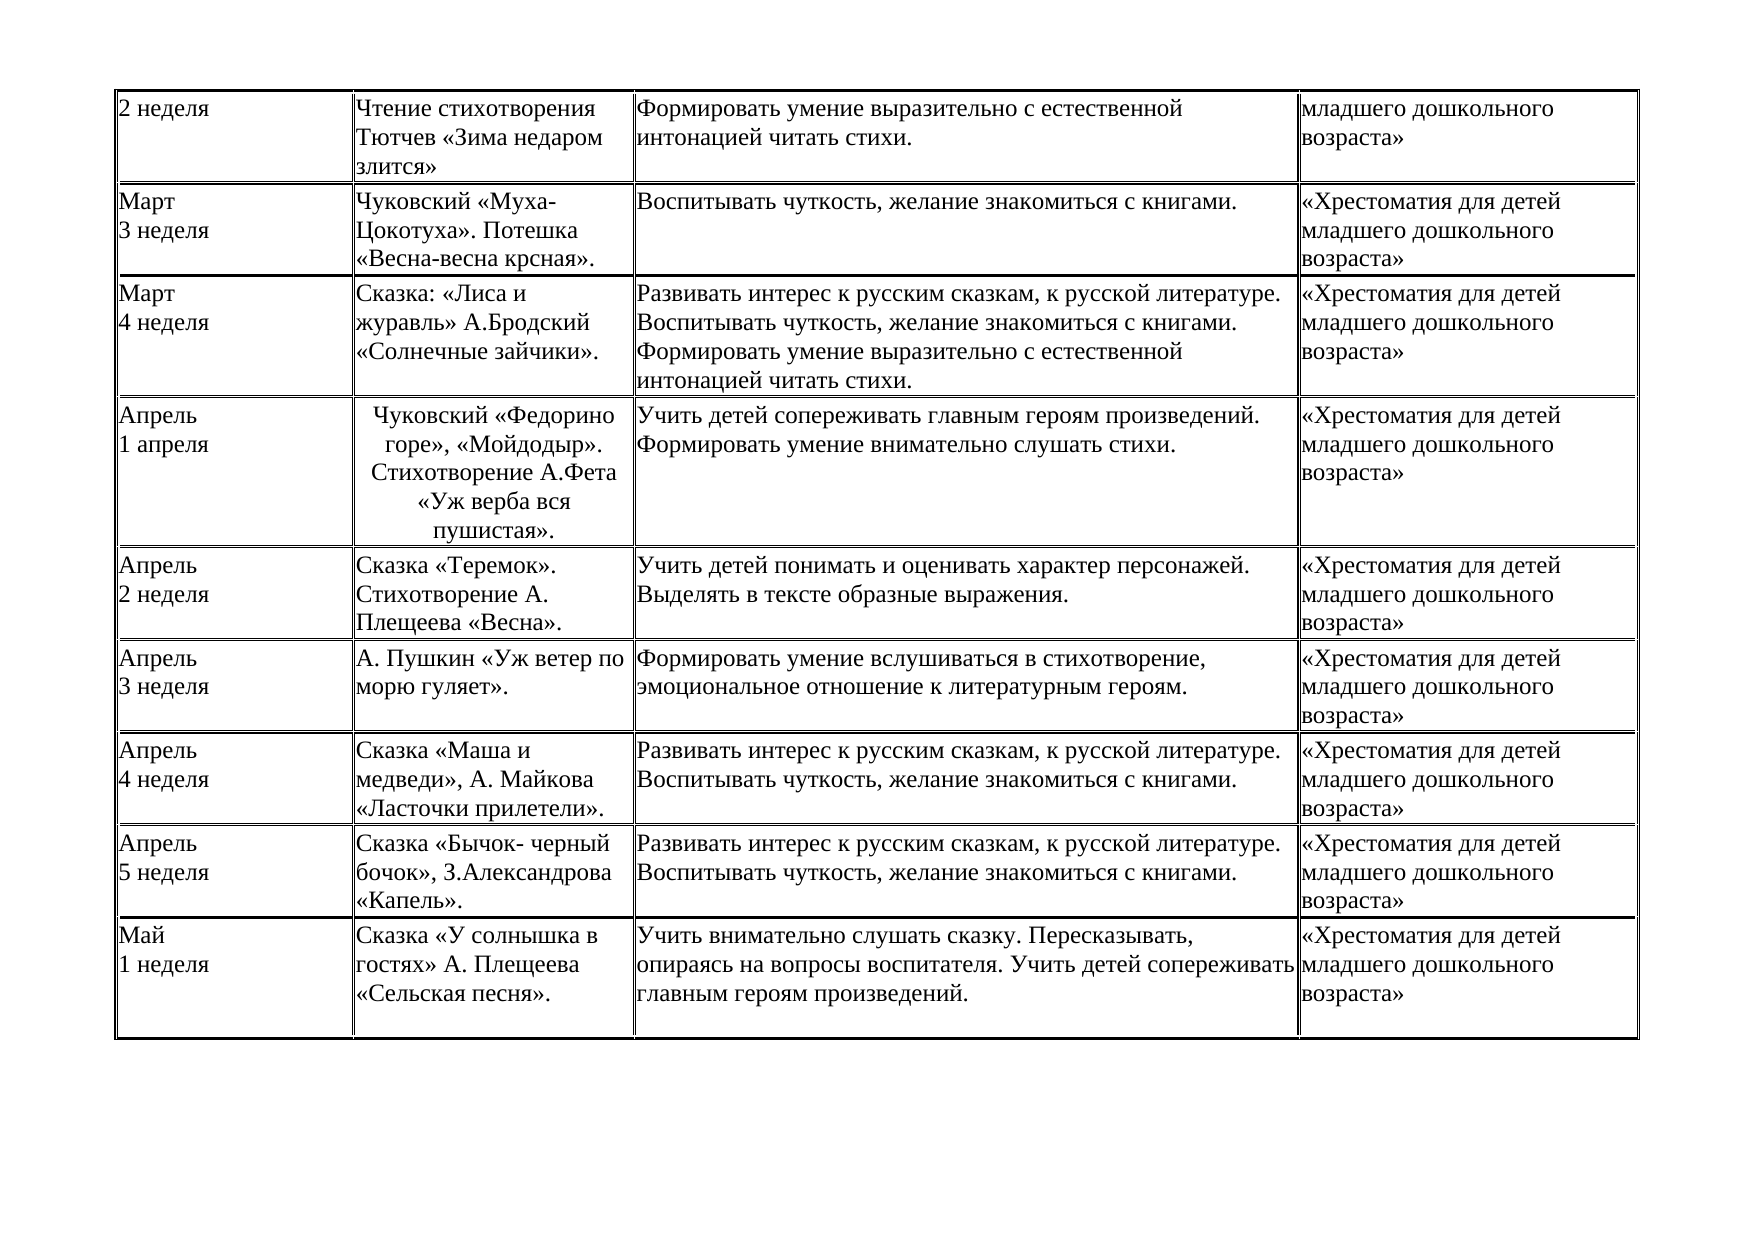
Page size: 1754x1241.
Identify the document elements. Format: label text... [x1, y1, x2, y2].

table_cell «Хрестоматия для детей младшего дошкольного возраста» [1301, 638, 1637, 730]
table_cell Сказка «Бычок- черный бочок», З.Александрова «Капель». [355, 826, 633, 916]
table_cell Формировать умение вслушиваться в стихотворение, эмоциональное отношение к литературным героям. [636, 641, 1297, 730]
table_cell Сказка «У солнышка в гостях» А. Плещеева «Сельская песня». [353, 916, 634, 1037]
table_cell Чуковский «Федорино горе», «Мойдодыр». Стихотворение А.Фета «Уж верба вся пушистая». [355, 398, 633, 545]
table_cell «Хрестоматия для детей младшего дошкольного возраста» [1301, 181, 1637, 274]
table_cell Март 2 неделя [118, 92, 353, 181]
table_cell А. Пушкин «Уж ветер по морю гуляет». [355, 641, 633, 730]
table_cell Воспитывать чуткость, желание знакомиться с книгами. [636, 185, 1297, 274]
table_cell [634, 90, 1299, 181]
table_cell Развивать интерес к русским сказкам, к русской литературе. Воспитывать чуткость, желание знакомиться с книгами. [636, 826, 1297, 916]
table_cell Чуковский «Муха-Цокотуха». Потешка «Весна-весна крсная». [355, 185, 633, 274]
table_cell Апрель 4 неделя [116, 730, 353, 823]
table_cell Май 1 неделя [116, 916, 353, 1037]
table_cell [1299, 91, 1637, 181]
table_cell Сказка: «Лиса и журавль» А.Бродский «Солнечные зайчики». [355, 277, 633, 395]
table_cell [1299, 916, 1638, 1037]
table_cell Учить детей понимать и оценивать характер персонажей. Выделять в тексте образные выражения. [636, 548, 1297, 638]
table_cell Апрель 5 неделя [118, 823, 352, 916]
table_cell Развивать интерес к русским сказкам, к русской литературе. Воспитывать чуткость, желание знакомиться с книгами. [636, 734, 1297, 823]
table_cell Март 3 неделя [118, 181, 352, 274]
table_cell Развивать интерес к русским сказкам, к русской литературе. Воспитывать чуткость, желание знакомиться с книгами. Формировать умение выразительно с естественной интонацией читать стихи. [636, 277, 1297, 395]
table_cell «Хрестоматия для детей младшего дошкольного возраста» [1301, 274, 1637, 395]
table_cell «Хрестоматия для детей младшего дошкольного возраста» [1301, 823, 1637, 916]
table_cell Сказка «Теремок». Стихотворение А. Плещеева «Весна». [355, 548, 633, 638]
table_cell «Хрестоматия для детей младшего дошкольного возраста» [1301, 395, 1637, 545]
table_cell «Хрестоматия для детей младшего дошкольного возраста» [1301, 545, 1637, 638]
table_cell Учить внимательно слушать сказку. Пересказывать, опираясь на вопросы воспитателя. Учить детей сопереживать главным героям произведений. [634, 916, 1299, 1037]
table_cell Март 4 неделя [118, 274, 352, 395]
table_cell Апрель 2 неделя [118, 545, 352, 638]
table_cell Апрель 1 апреля [118, 395, 352, 545]
table_cell Сказка «Маша и медведи», А. Майкова «Ласточки прилетели». [355, 734, 633, 823]
table_cell Учить детей сопереживать главным героям произведений. Формировать умение внимательно слушать стихи. [636, 398, 1297, 545]
table_cell Апрель 3 неделя [118, 638, 352, 730]
table_cell «Хрестоматия для детей младшего дошкольного возраста» [1299, 730, 1638, 823]
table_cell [353, 90, 634, 181]
